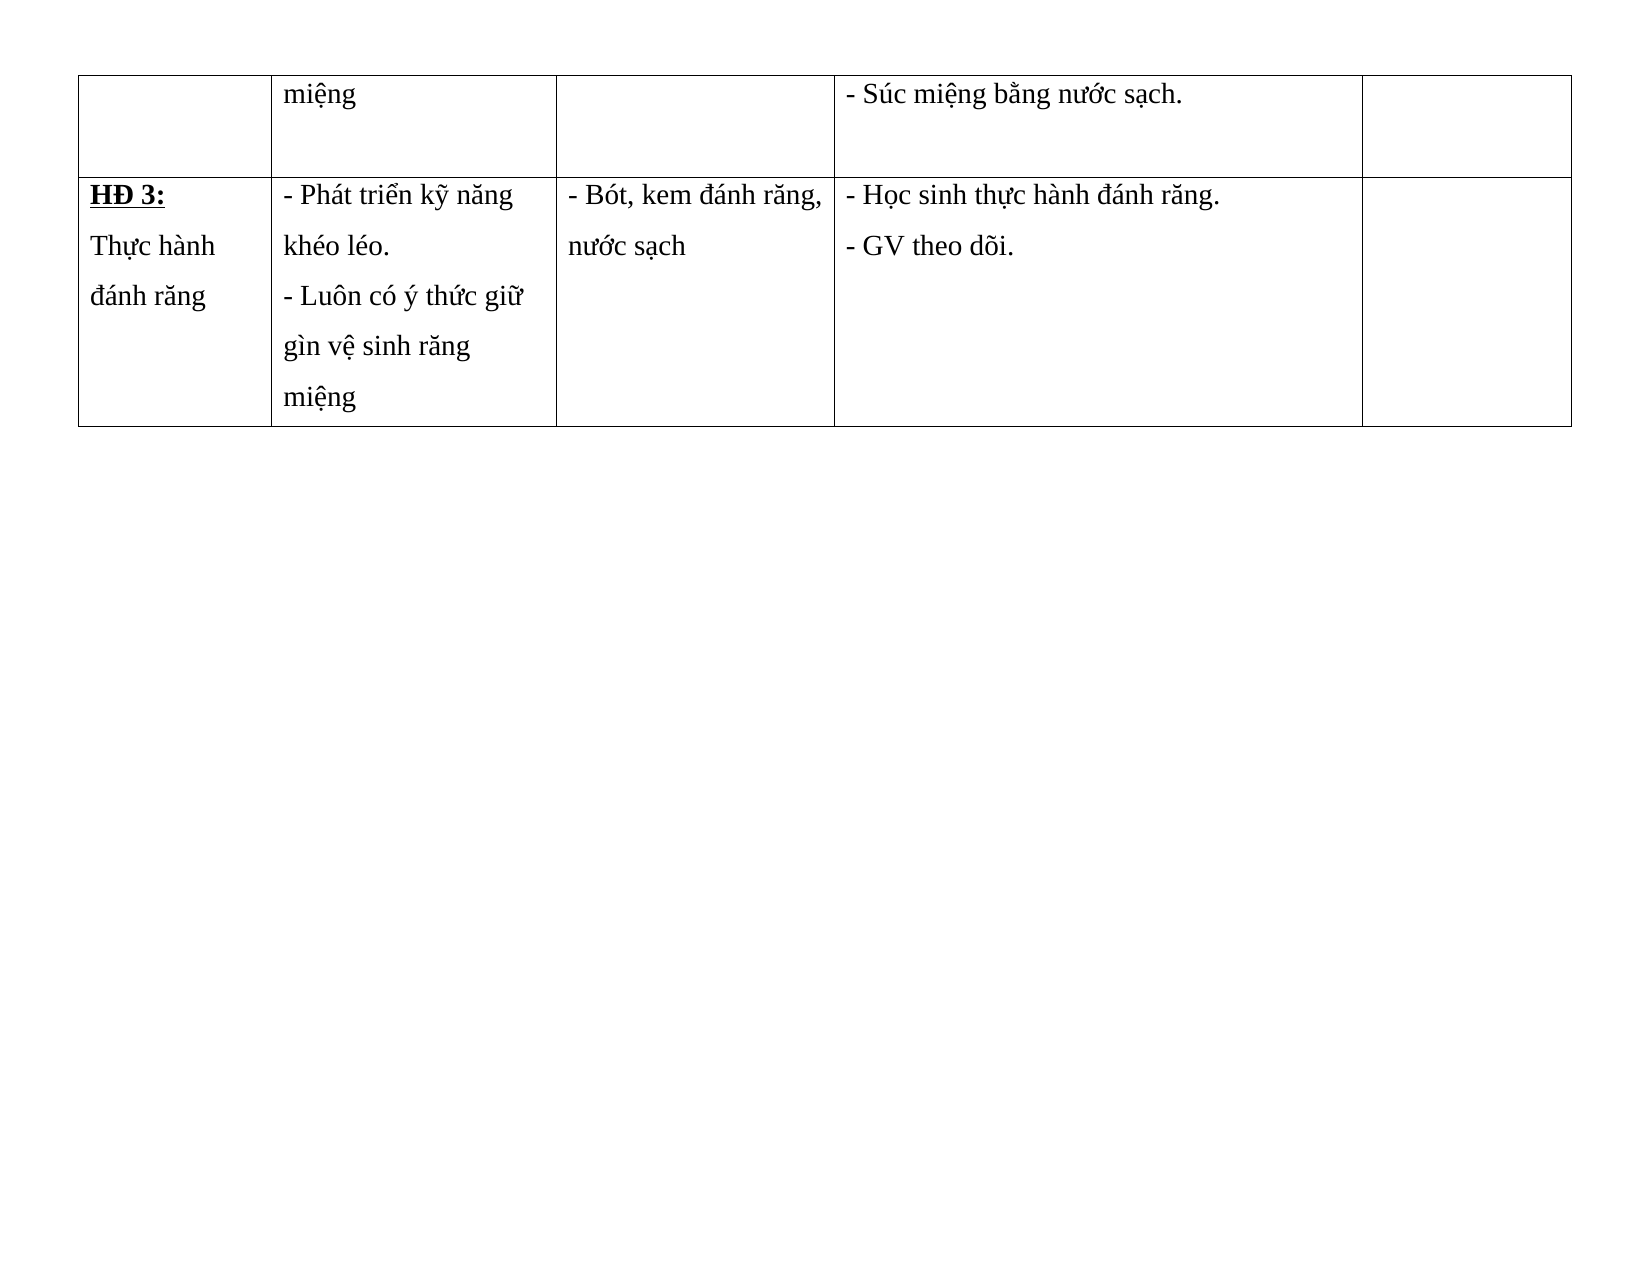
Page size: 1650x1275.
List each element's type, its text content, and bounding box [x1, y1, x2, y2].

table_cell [272, 76, 556, 177]
table_cell - Bót, kem đánh răng, nước sạch [557, 178, 834, 426]
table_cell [79, 76, 271, 177]
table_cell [557, 76, 834, 177]
table_cell HĐ 3: Thực hành đánh răng [79, 178, 271, 426]
table_cell - Phát triển kỹ năng khéo léo. - Luôn có ý thức giữ gìn vệ sinh răng miệng [272, 178, 556, 426]
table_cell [835, 76, 1362, 177]
table_cell [1363, 178, 1571, 426]
table_cell - Học sinh thực hành đánh răng. - GV theo dõi. [835, 178, 1362, 426]
table_cell [1363, 76, 1571, 177]
